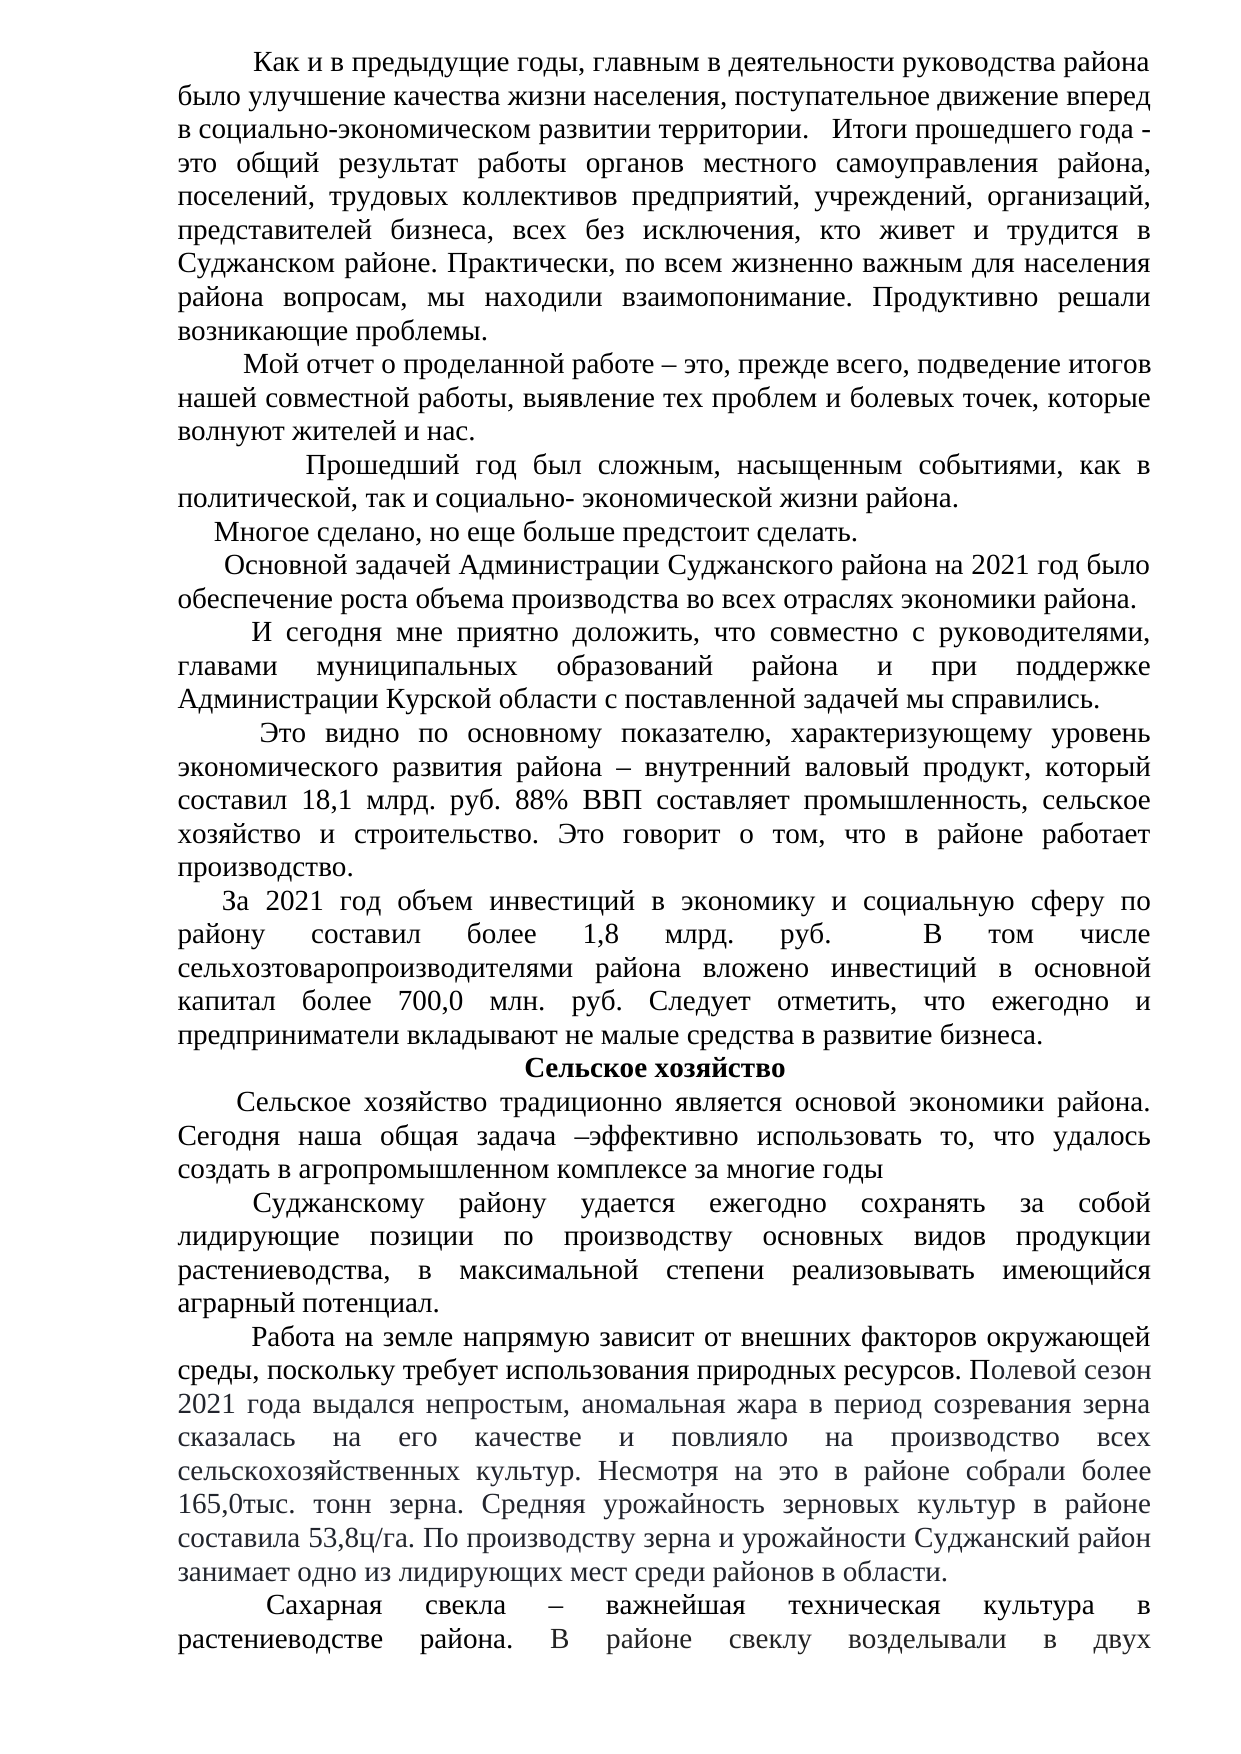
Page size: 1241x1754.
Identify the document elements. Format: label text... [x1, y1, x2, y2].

text Суджанскому району удается ежегодно сохранять за собой лидирующие позиции по производству основных видов продукции растениеводства, в максимальной степени реализовывать имеющийся аграрный потенциал. [177, 1185, 1152, 1319]
text Работа на земле напрямую зависит от внешних факторов окружающей среды, поскольку требует использования природных ресурсов. Полевой сезон 2021 года выдался непростым, аномальная жара в период созревания зерна сказалась на его качестве и повлияло на производство всех сельскохозяйственных культур. Несмотря на это в районе собрали более 165,0тыс. тонн зерна. Средняя урожайность зерновых культур в районе составила 53,8ц/га. По производству зерна и урожайности Суджанский район занимает одно из лидирующих мест среди районов в области. [177, 1319, 1152, 1587]
text И сегодня мне приятно доложить, что совместно с руководителями, главами муниципальных образований района и при поддержке Администрации Курской области с поставленной задачей мы справились. [177, 614, 1152, 715]
text Прошедший год был сложным, насыщенным событиями, как в политической, так и социально- экономической жизни района. [177, 447, 1152, 514]
text Основной задачей Администрации Суджанского района на 2021 год было обеспечение роста объема производства во всех отраслях экономики района. [177, 547, 1152, 614]
text За 2021 год объем инвестиций в экономику и социальную сферу по району составил более 1,8 млрд. руб. В том числе сельхозтоваропроизводителями района вложено инвестиций в основной капитал более 700,0 млн. руб. Следует отметить, что ежегодно и предприниматели вкладывают не малые средства в развитие бизнеса. [177, 883, 1152, 1051]
text Это видно по основному показателю, характеризующему уровень экономического развития района – внутренний валовый продукт, который составил 18,1 млрд. руб. 88% ВВП составляет промышленность, сельское хозяйство и строительство. Это говорит о том, что в районе работает производство. [177, 715, 1152, 883]
text Многое сделано, но еще больше предстоит сделать. [177, 514, 1152, 547]
text Мой отчет о проделанной работе – это, прежде всего, подведение итогов нашей совместной работы, выявление тех проблем и болевых точек, которые волнуют жителей и нас. [177, 346, 1152, 447]
text Сельское хозяйство традиционно является основой экономики района. Сегодня наша общая задача –эффективно использовать то, что удалось создать в агропромышленном комплексе за многие годы [177, 1084, 1152, 1185]
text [177, 1587, 1152, 1654]
text Сельское хозяйство [177, 1051, 1152, 1084]
text Как и в предыдущие годы, главным в деятельности руководства района было улучшение качества жизни населения, поступательное движение вперед в социально-экономическом развитии территории. Итоги прошедшего года - это общий результат работы органов местного самоуправления района, поселений, трудовых коллективов предприятий, учреждений, организаций, представителей бизнеса, всех без исключения, кто живет и трудится в Суджанском районе. Практически, по всем жизненно важным для населения района вопросам, мы находили взаимопонимание. Продуктивно решали возникающие проблемы. [177, 44, 1152, 346]
